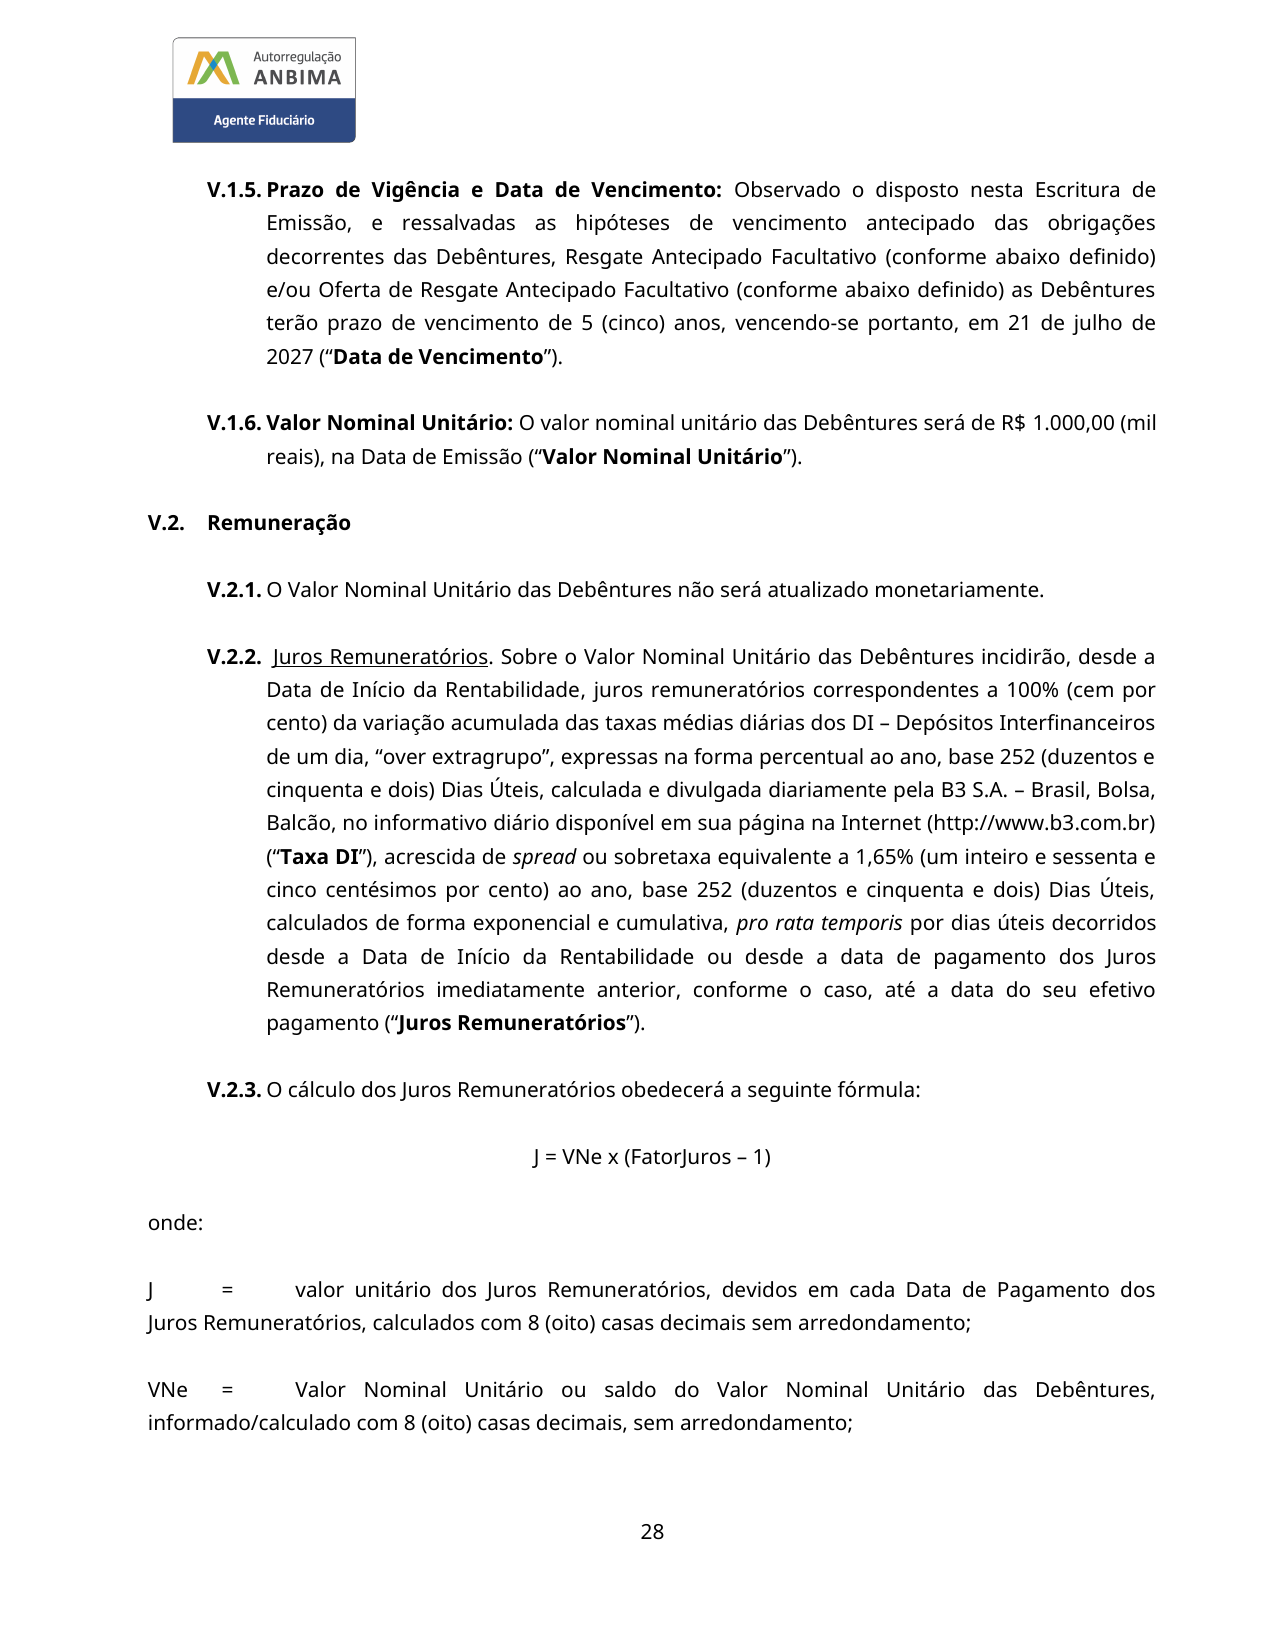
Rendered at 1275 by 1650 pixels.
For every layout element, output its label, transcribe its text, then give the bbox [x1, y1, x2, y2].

list Juros Remuneratórios. Sobre o Valor Nominal Unitário das Debêntures incidirão, desde a Data de Início da Rentabilidade, juros remuneratórios correspondentes a 100% (cem por cento) da variação acumulada das taxas médias diárias dos DI – Depósitos Interfinanceiros de um dia, “over extragrupo”, expressas na forma percentual ao ano, base 252 (duzentos e cinquenta e dois) Dias Úteis, calculada e divulgada diariamente pela B3 S.A. – Brasil, Bolsa, Balcão, no informativo diário disponível em sua página na Internet (http://www.b3.com.br) (“Taxa DI”), acrescida de spread ou sobretaxa equivalente a 1,65% (um inteiro e sessenta e cinco centésimos por cento) ao ano, base 252 (duzentos e cinquenta e dois) Dias Úteis, calculados de forma exponencial e cumulativa, pro rata temporis por dias úteis decorridos desde a Data de Início da Rentabilidade ou desde a data de pagamento dos Juros Remuneratórios imediatamente anterior, conforme o caso, até a data do seu efetivo pagamento (“Juros Remuneratórios”). [207, 637, 1157, 1037]
list O cálculo dos Juros Remuneratórios obedecerá a seguinte fórmula: [207, 1071, 1157, 1104]
text VNe = Valor Nominal Unitário ou saldo do Valor Nominal Unitário das Debêntures, informado/calculado com 8 (oito) casas decimais, sem arredondamento; [148, 1371, 1157, 1437]
list Prazo de Vigência e Data de Vencimento: Observado o disposto nesta Escritura de Emissão, e ressalvadas as hipóteses de vencimento antecipado das obrigações decorrentes das Debêntures, Resgate Antecipado Facultativo (conforme abaixo definido) e/ou Oferta de Resgate Antecipado Facultativo (conforme abaixo definido) as Debêntures terão prazo de vencimento de 5 (cinco) anos, vencendo-se portanto, em 21 de julho de 2027 (“Data de Vencimento”). [207, 171, 1157, 371]
list O Valor Nominal Unitário das Debêntures não será atualizado monetariamente. [207, 571, 1157, 604]
text onde: [148, 1204, 1157, 1237]
text J = valor unitário dos Juros Remuneratórios, devidos em cada Data de Pagamento dos Juros Remuneratórios, calculados com 8 (oito) casas decimais sem arredondamento; [148, 1271, 1157, 1337]
text J = VNe x (FatorJuros – 1) [148, 1137, 1157, 1171]
picture [172, 37, 356, 143]
text Remuneração [148, 504, 1157, 537]
list Valor Nominal Unitário: O valor nominal unitário das Debêntures será de R$ 1.000,00 (mil reais), na Data de Emissão (“Valor Nominal Unitário”). [207, 404, 1157, 471]
